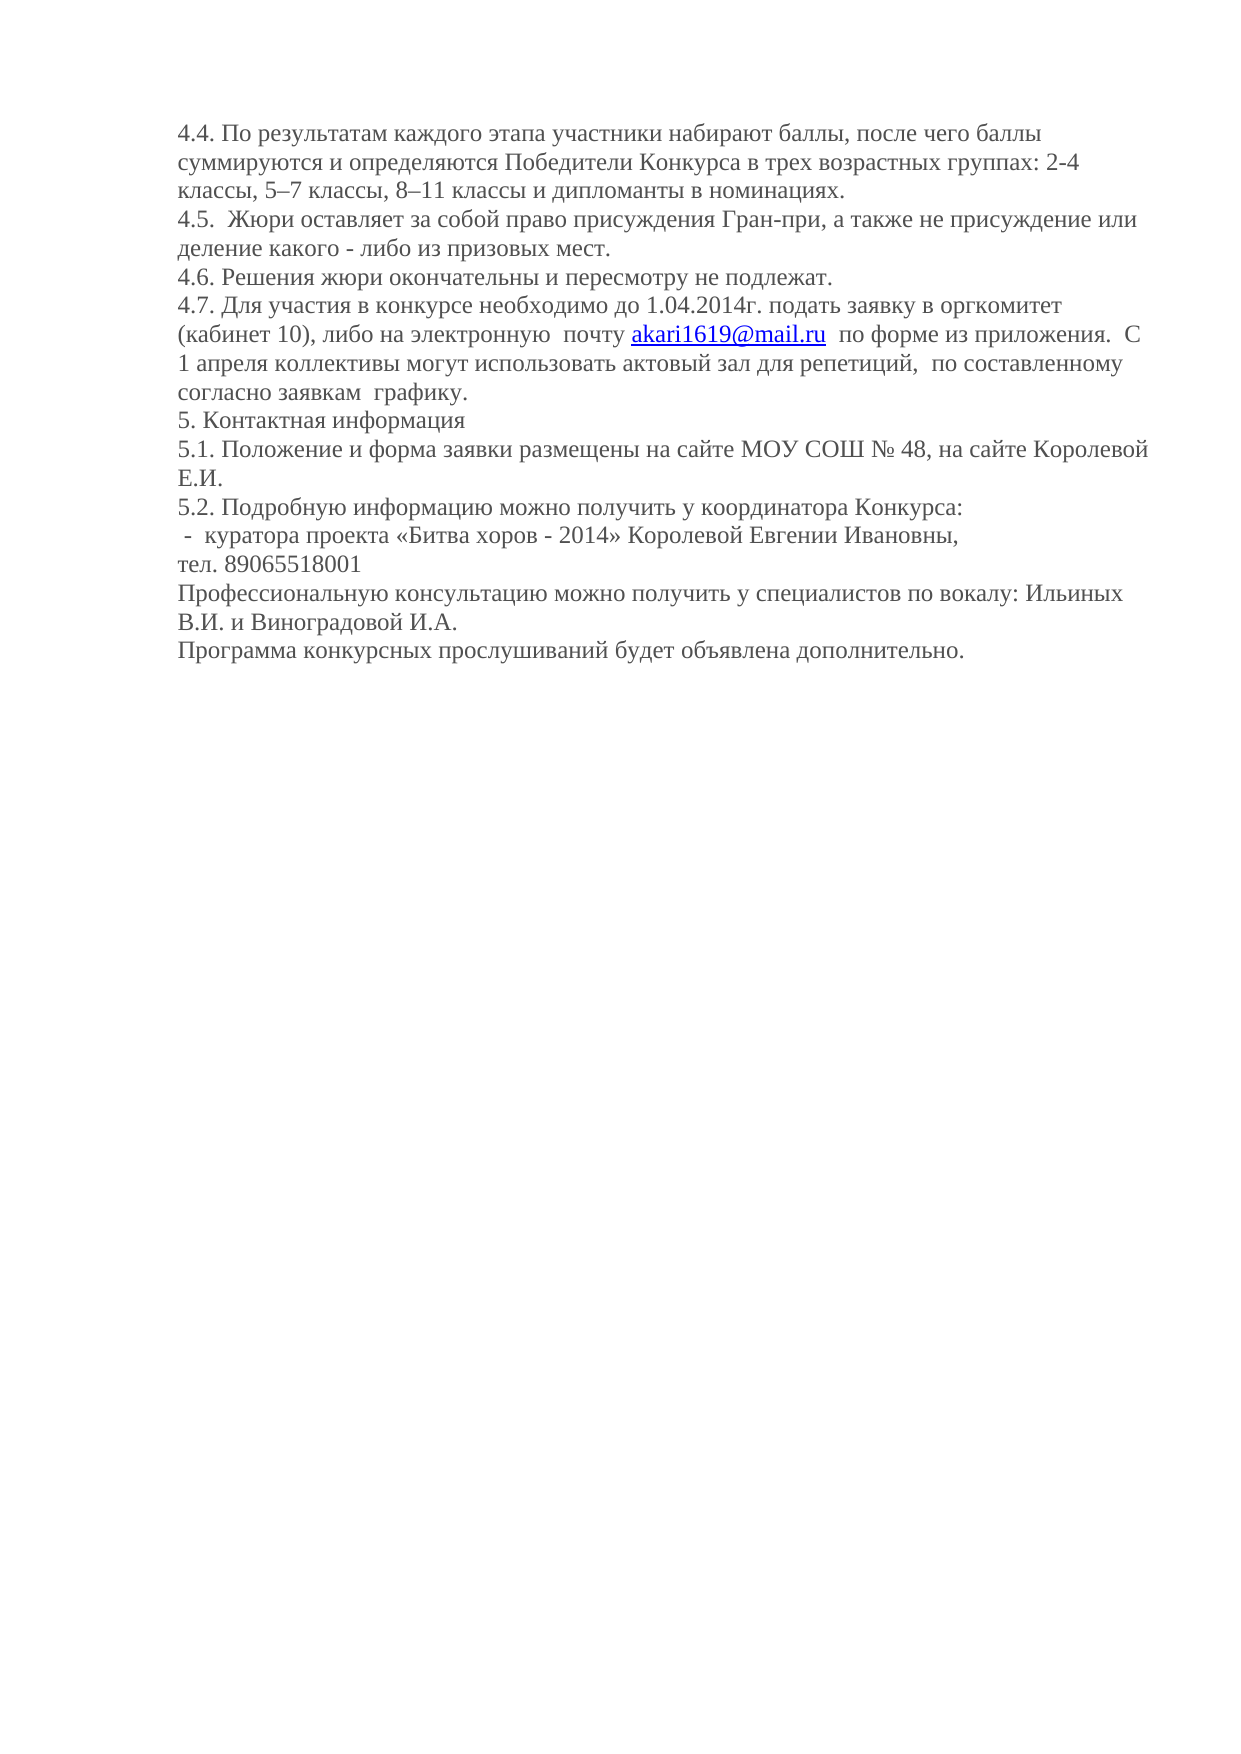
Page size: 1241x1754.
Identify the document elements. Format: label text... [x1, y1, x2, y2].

text Профессиональную консультацию можно получить у специалистов по вокалу: Ильиных В.И. и Виноградовой И.А. Программа конкурсных прослушиваний будет объявлена дополнительно. [177, 578, 1152, 693]
